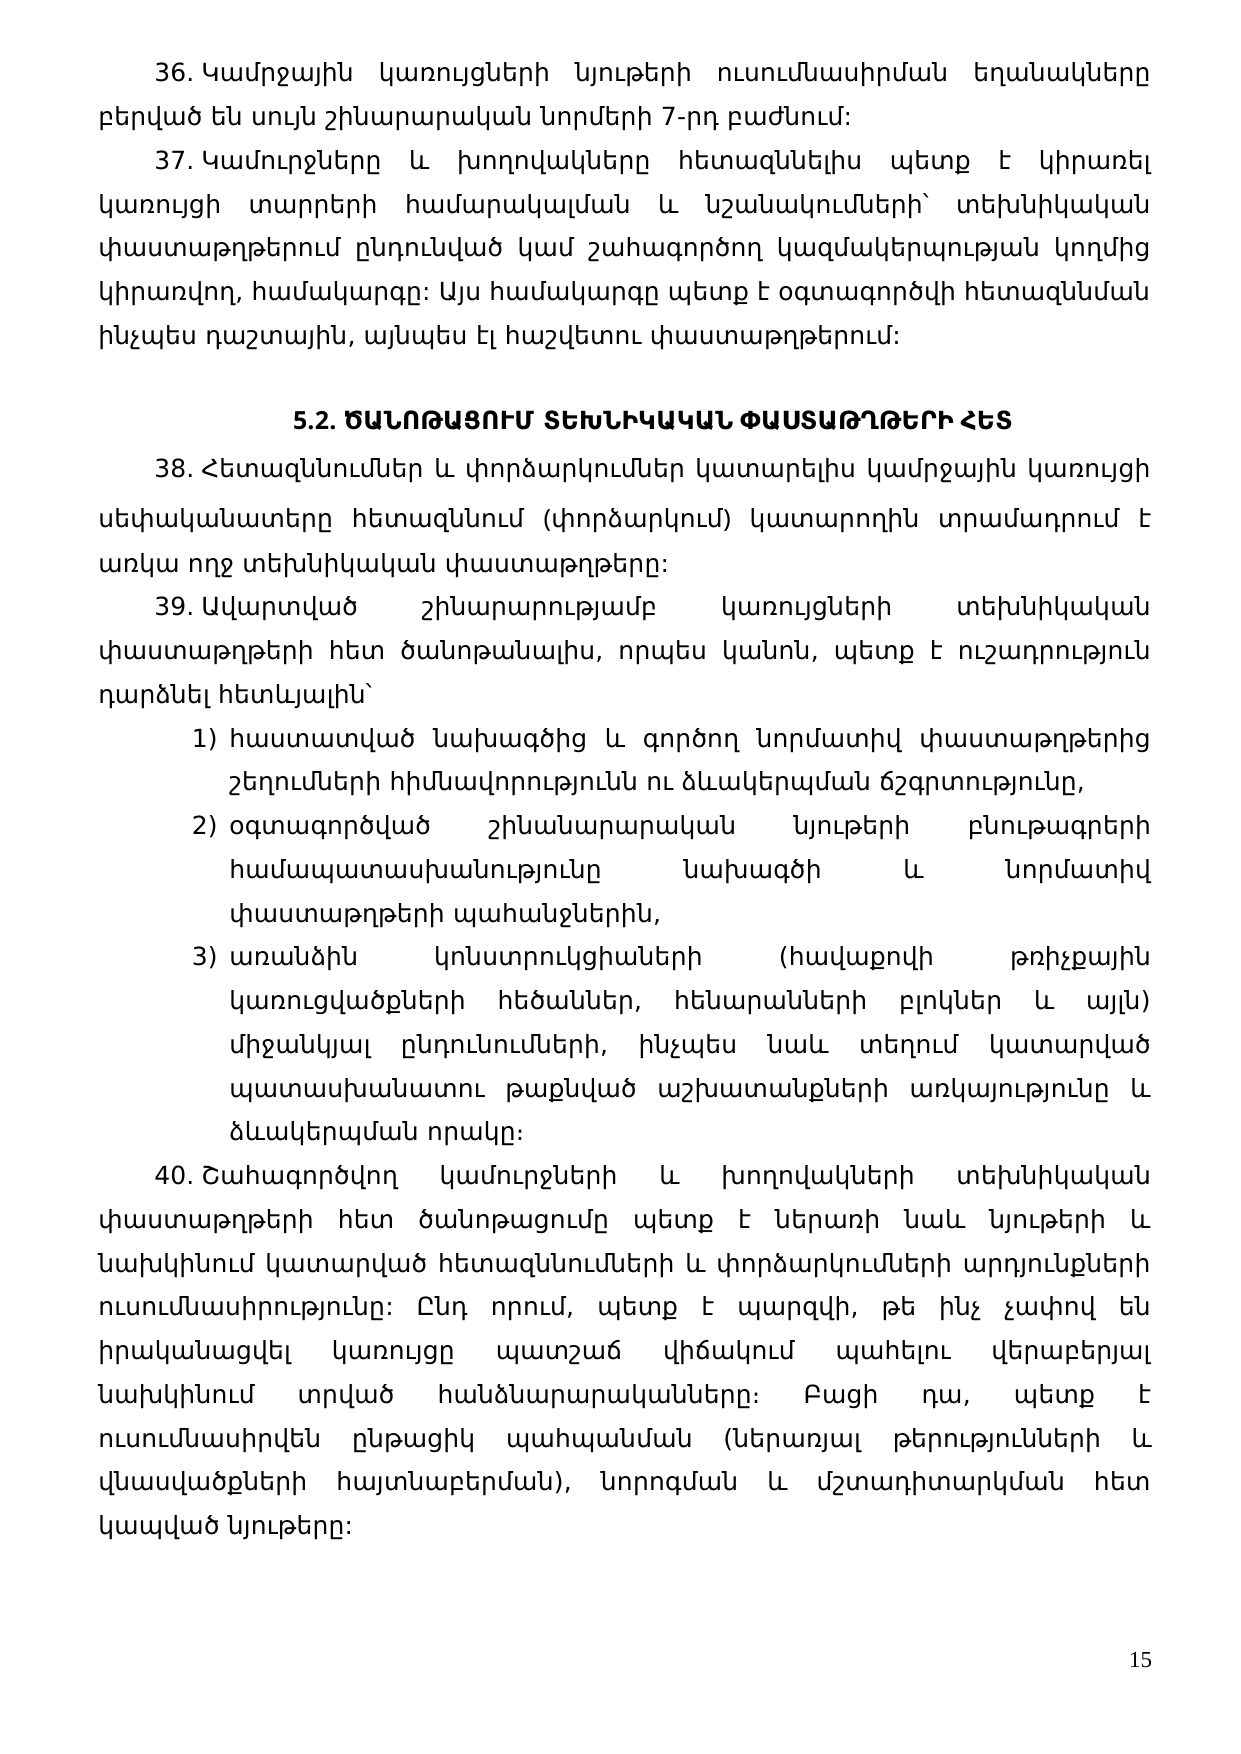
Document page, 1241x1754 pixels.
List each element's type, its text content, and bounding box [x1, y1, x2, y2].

list Ավարտված շինարարությամբ կառույցների տեխնիկական փաստաթղթերի հետ ծանոթանալիս, որպես կանոն, պետք է ուշադրություն դարձնել հետևյալին՝ [98, 593, 1152, 709]
list Կամուրջները և խողովակները հետազննելիս պետք է կիրառել կառույցի տարրերի համարակալման և նշանակումների՝ տեխնիկական փաստաթղթերում ընդունված կամ շահագործող կազմակերպության կողմից կիրառվող, համակարգը: Այս համակարգը պետք է օգտագործվի հետազննման ինչպես դաշտային, այնպես էլ ​​հաշվետու փաստաթղթերում: [98, 146, 1152, 350]
list Կամրջային կառույցների նյութերի ուսումնասիրման եղանակները բերված են սույն շինարարական նորմերի 7-րդ բաժնում: [98, 58, 1152, 131]
list օգտագործված շինանարարական նյութերի բնութագրերի համապատասխանությունը նախագծի և նորմատիվ փաստաթղթերի պահանջներին, [192, 811, 1152, 928]
list առանձին կոնստրուկցիաների (հավաքովի թռիչքային կառուցվածքների հեծաններ, հենարանների բլոկներ և այլն) միջանկյալ ընդունումների, ինչպես նաև տեղում կատարված պատասխանատու թաքնված աշխատանքների առկայությունը և ձևակերպման որակը։ [192, 943, 1152, 1147]
text 5.2. ԾԱՆՈԹԱՑՈՒՄ ՏԵԽՆԻԿԱԿԱՆ ՓԱՍՏԱԹՂԹԵՐԻ ՀԵՏ [154, 403, 1152, 437]
list հաստատված նախագծից և գործող նորմատիվ փաստաթղթերից շեղումների հիմնավորությունն ու ձևակերպման ճշգրտությունը, [192, 724, 1152, 797]
list Հետազննումներ և փորձարկումներ կատարելիս կամրջային կառույցի սեփականատերը հետազննում (փորձարկում) կատարողին տրամադրում է առկա ողջ տեխնիկական փաստաթղթերը: [98, 454, 1152, 578]
list Շահագործվող կամուրջների և խողովակների տեխնիկական փաստաթղթերի հետ ծանոթացումը պետք է ներառի նաև նյութերի և նախկինում կատարված հետազննումների և փորձարկումների արդյունքների ուսումնասիրությունը: Ընդ որում, պետք է պարզվի, թե ինչ չափով են իրականացվել կառույցը պատշաճ վիճակում պահելու վերաբերյալ նախկինում տրված հանձնարարականները։ Բացի դա, պետք է ուսումնասիրվեն ընթացիկ պահպանման (ներառյալ թերությունների և վնասվածքների հայտնաբերման), նորոգման և մշտադիտարկման հետ կապված նյութերը: [98, 1161, 1152, 1541]
